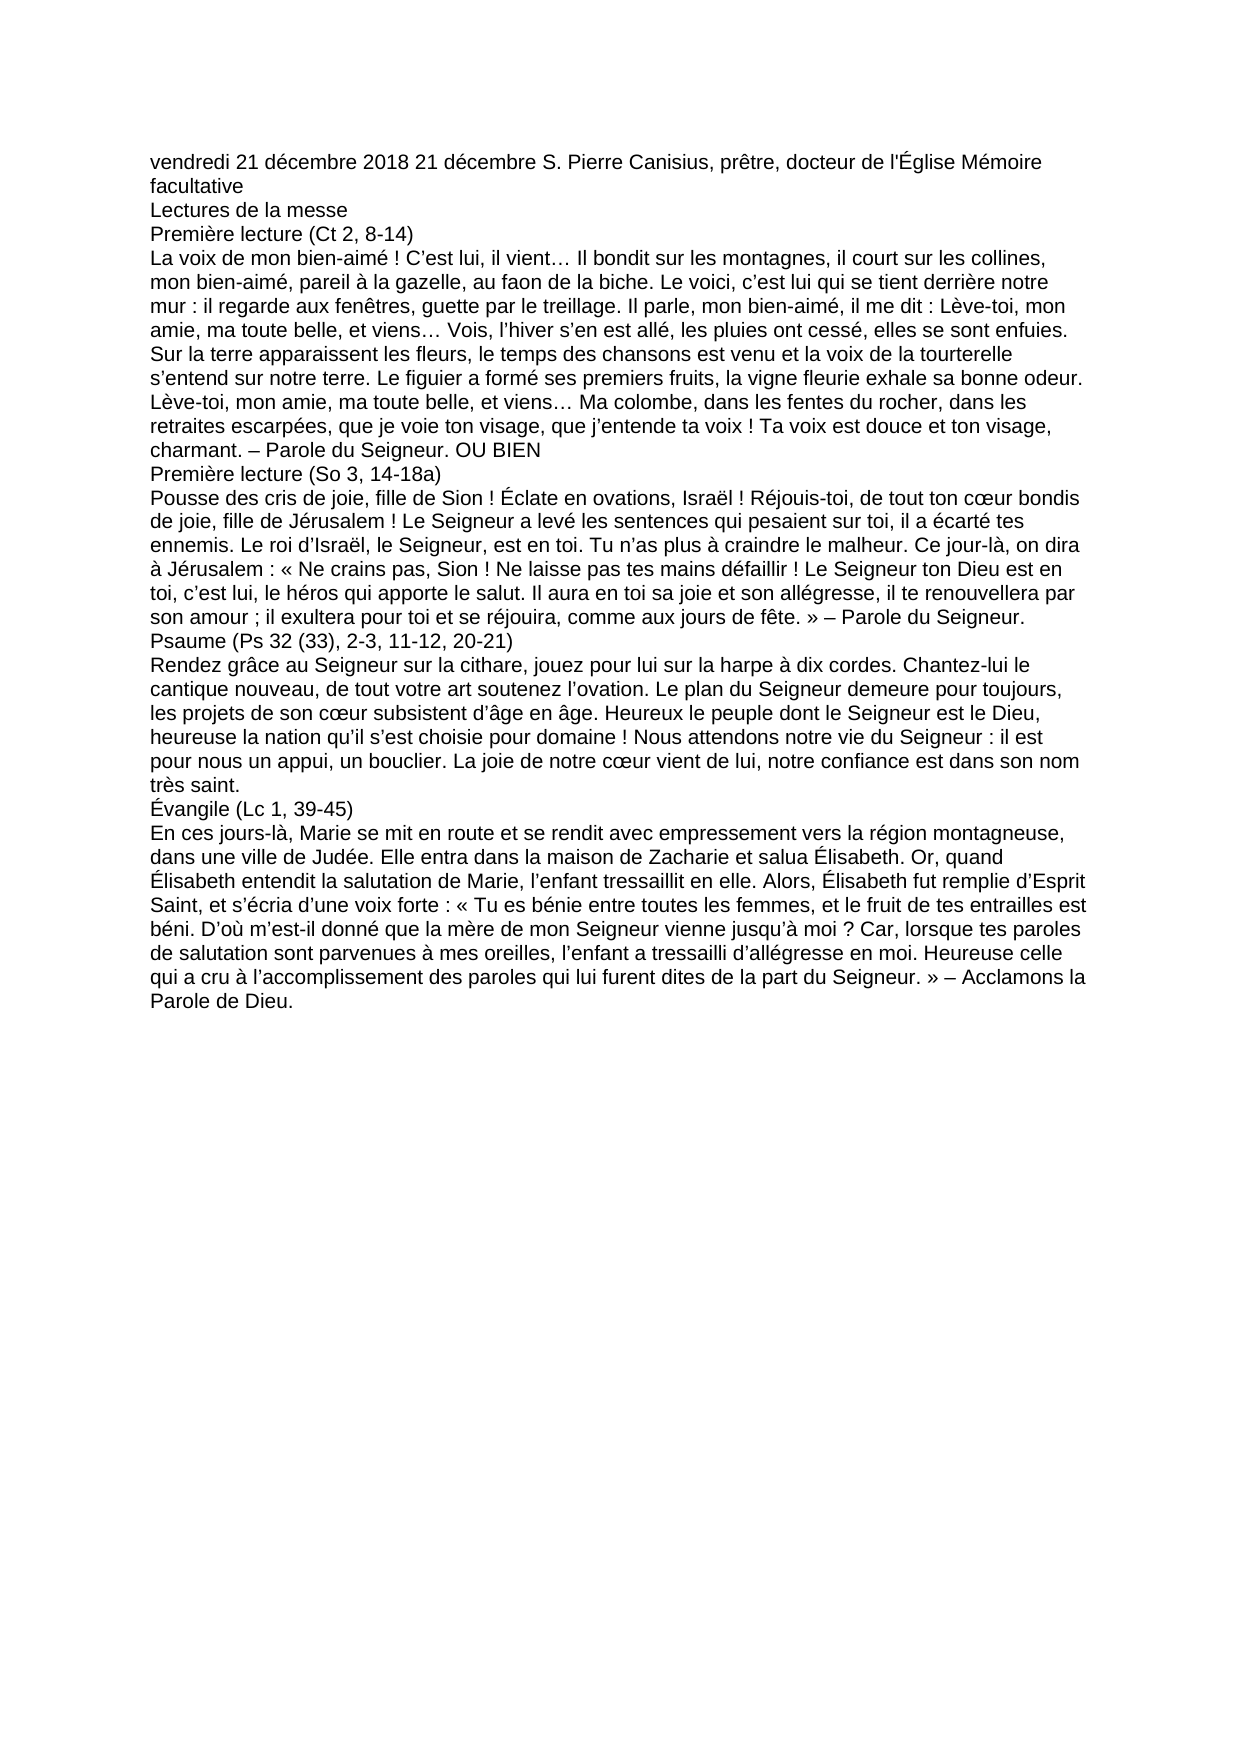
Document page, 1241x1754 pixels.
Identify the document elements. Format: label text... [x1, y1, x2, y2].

text Rendez grâce au Seigneur sur la cithare, jouez pour lui sur la harpe à dix cordes. Chantez-lui le cantique nouveau, de tout votre art soutenez l’ovation. Le plan du Seigneur demeure pour toujours, les projets de son cœur subsistent d’âge en âge. Heureux le peuple dont le Seigneur est le Dieu, heureuse la nation qu’il s’est choisie pour domaine ! Nous attendons notre vie du Seigneur : il est pour nous un appui, un bouclier. La joie de notre cœur vient de lui, notre confiance est dans son nom très saint. [150, 653, 1090, 797]
text Pousse des cris de joie, fille de Sion ! Éclate en ovations, Israël ! Réjouis-toi, de tout ton cœur bondis de joie, fille de Jérusalem ! Le Seigneur a levé les sentences qui pesaient sur toi, il a écarté tes ennemis. Le roi d’Israël, le Seigneur, est en toi. Tu n’as plus à craindre le malheur. Ce jour-là, on dira à Jérusalem : « Ne crains pas, Sion ! Ne laisse pas tes mains défaillir ! Le Seigneur ton Dieu est en toi, c’est lui, le héros qui apporte le salut. Il aura en toi sa joie et son allégresse, il te renouvellera par son amour ; il exultera pour toi et se réjouira, comme aux jours de fête. » – Parole du Seigneur. [150, 485, 1090, 629]
text La voix de mon bien-aimé ! C’est lui, il vient… Il bondit sur les montagnes, il court sur les collines, mon bien-aimé, pareil à la gazelle, au faon de la biche. Le voici, c’est lui qui se tient derrière notre mur : il regarde aux fenêtres, guette par le treillage. Il parle, mon bien-aimé, il me dit : Lève-toi, mon amie, ma toute belle, et viens… Vois, l’hiver s’en est allé, les pluies ont cessé, elles se sont enfuies. Sur la terre apparaissent les fleurs, le temps des chansons est venu et la voix de la tourterelle s’entend sur notre terre. Le figuier a formé ses premiers fruits, la vigne fleurie exhale sa bonne odeur. Lève-toi, mon amie, ma toute belle, et viens… Ma colombe, dans les fentes du rocher, dans les retraites escarpées, que je voie ton visage, que j’entende ta voix ! Ta voix est douce et ton visage, charmant. – Parole du Seigneur. OU BIEN [150, 246, 1090, 461]
text En ces jours-là, Marie se mit en route et se rendit avec empressement vers la région montagneuse, dans une ville de Judée. Elle entra dans la maison de Zacharie et salua Élisabeth. Or, quand Élisabeth entendit la salutation de Marie, l’enfant tressaillit en elle. Alors, Élisabeth fut remplie d’Esprit Saint, et s’écria d’une voix forte : « Tu es bénie entre toutes les femmes, et le fruit de tes entrailles est béni. D’où m’est-il donné que la mère de mon Seigneur vienne jusqu’à moi ? Car, lorsque tes paroles de salutation sont parvenues à mes oreilles, l’enfant a tressailli d’allégresse en moi. Heureuse celle qui a cru à l’accomplissement des paroles qui lui furent dites de la part du Seigneur. » – Acclamons la Parole de Dieu. [150, 821, 1090, 1012]
